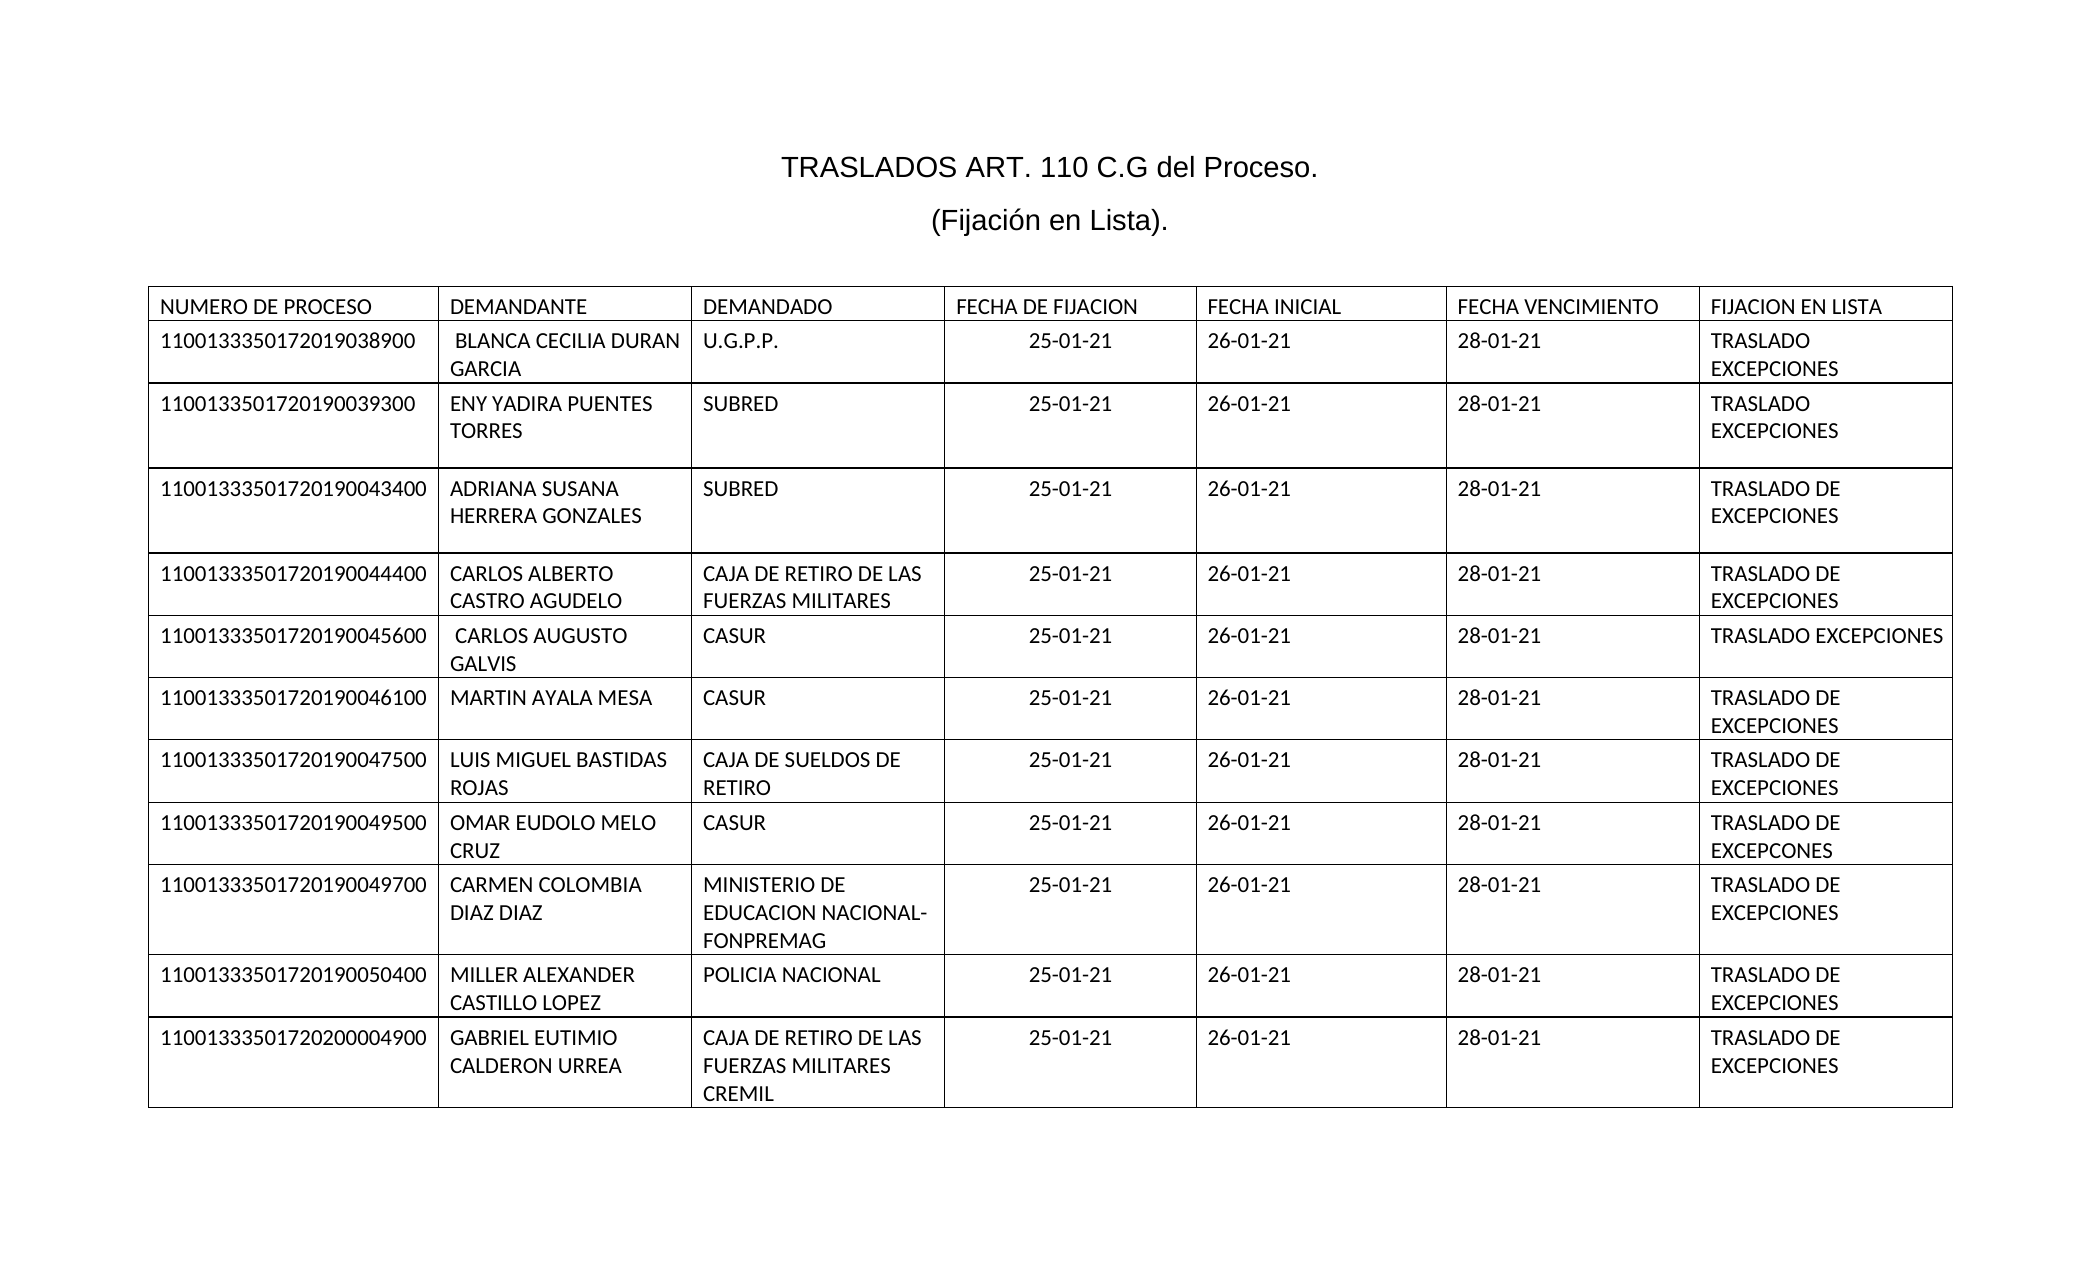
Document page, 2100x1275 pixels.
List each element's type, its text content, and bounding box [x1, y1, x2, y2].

table_cell 28-01-21 [1447, 678, 1699, 739]
table_cell ENY YADIRA PUENTES TORRES [439, 384, 691, 467]
table_cell 26-01-21 [1197, 803, 1446, 864]
table_cell 26-01-21 [1197, 554, 1446, 615]
table_cell MARTIN AYALA MESA [439, 678, 691, 739]
table_cell 25-01-21 [945, 955, 1196, 1016]
table_cell 25-01-21 [945, 803, 1196, 864]
table_cell 11001333501720190045600 [149, 616, 438, 677]
table_cell 26-01-21 [1197, 955, 1446, 1016]
table_cell TRASLADO DE EXCEPCIONES [1700, 554, 1952, 615]
table_cell 28-01-21 [1447, 554, 1699, 615]
table_cell 11001333501720190050400 [149, 955, 438, 1016]
table_cell TRASLADO DE EXCEPCIONES [1700, 469, 1952, 552]
table_cell POLICIA NACIONAL [692, 955, 944, 1016]
table_cell CAJA DE RETIRO DE LAS FUERZAS MILITARES [692, 554, 944, 615]
table_cell 28-01-21 [1447, 803, 1699, 864]
table_cell BLANCA CECILIA DURAN GARCIA [439, 321, 691, 382]
table_cell 11001333501720190043400 [149, 469, 438, 552]
table_cell TRASLADO DE EXCEPCIONES [1700, 740, 1952, 802]
table_cell 11001333501720190047500 [149, 740, 438, 802]
table_header NUMERO DE PROCESO [149, 287, 438, 320]
table_cell 25-01-21 [945, 865, 1196, 954]
table_cell TRASLADO DE EXCEPCONES [1700, 803, 1952, 864]
table_cell U.G.P.P. [692, 321, 944, 382]
table_cell GABRIEL EUTIMIO CALDERON URREA [439, 1018, 691, 1107]
table_cell MILLER ALEXANDER CASTILLO LOPEZ [439, 955, 691, 1016]
table_header FIJACION EN LISTA [1700, 287, 1952, 320]
table_cell CASUR [692, 678, 944, 739]
table_cell 26-01-21 [1197, 678, 1446, 739]
table_cell 25-01-21 [945, 469, 1196, 552]
table_cell 28-01-21 [1447, 955, 1699, 1016]
table_cell 26-01-21 [1197, 321, 1446, 382]
table_cell 11001333501720190049500 [149, 803, 438, 864]
table_cell CAJA DE RETIRO DE LAS FUERZAS MILITARES CREMIL [692, 1018, 944, 1107]
table_cell 28-01-21 [1447, 616, 1699, 677]
table_cell 26-01-21 [1197, 469, 1446, 552]
table_cell CARLOS AUGUSTO GALVIS [439, 616, 691, 677]
table_cell 25-01-21 [945, 678, 1196, 739]
table_header DEMANDANTE [439, 287, 691, 320]
table_header FECHA INICIAL [1197, 287, 1446, 320]
table_cell 1100133501720190039300 [149, 384, 438, 467]
table_cell OMAR EUDOLO MELO CRUZ [439, 803, 691, 864]
table_header FECHA VENCIMIENTO [1447, 287, 1699, 320]
table_cell MINISTERIO DE EDUCACION NACIONAL-FONPREMAG [692, 865, 944, 954]
table_cell TRASLADO DE EXCEPCIONES [1700, 955, 1952, 1016]
table_cell 25-01-21 [945, 321, 1196, 382]
table_cell 28-01-21 [1447, 865, 1699, 954]
table_cell 28-01-21 [1447, 384, 1699, 467]
table_cell CASUR [692, 803, 944, 864]
table_cell ADRIANA SUSANA HERRERA GONZALES [439, 469, 691, 552]
table_cell TRASLADO EXCEPCIONES [1700, 321, 1952, 382]
table_cell LUIS MIGUEL BASTIDAS ROJAS [439, 740, 691, 802]
table_cell TRASLADO DE EXCEPCIONES [1700, 865, 1952, 954]
table_cell 26-01-21 [1197, 384, 1446, 467]
table_cell 28-01-21 [1447, 321, 1699, 382]
table_cell SUBRED [692, 469, 944, 552]
table_cell TRASLADO EXCEPCIONES [1700, 384, 1952, 467]
table_cell CAJA DE SUELDOS DE RETIRO [692, 740, 944, 802]
table_cell CARLOS ALBERTO CASTRO AGUDELO [439, 554, 691, 615]
table_header DEMANDADO [692, 287, 944, 320]
table_cell 28-01-21 [1447, 1018, 1699, 1107]
table_cell 26-01-21 [1197, 1018, 1446, 1107]
table_cell 11001333501720190049700 [149, 865, 438, 954]
text (Fijación en Lista). [150, 203, 1950, 236]
table_cell 28-01-21 [1447, 740, 1699, 802]
text TRASLADOS ART. 110 C.G del Proceso. [781, 150, 1950, 183]
table_cell 25-01-21 [945, 740, 1196, 802]
table_cell 11001333501720190044400 [149, 554, 438, 615]
table_cell 26-01-21 [1197, 616, 1446, 677]
table_cell CARMEN COLOMBIA DIAZ DIAZ [439, 865, 691, 954]
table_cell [1700, 1018, 1952, 1107]
table_cell SUBRED [692, 384, 944, 467]
table_cell 26-01-21 [1197, 740, 1446, 802]
table_cell 25-01-21 [945, 1018, 1196, 1107]
table_cell CASUR [692, 616, 944, 677]
table_cell 11001333501720190046100 [149, 678, 438, 739]
table_cell 1100133350172019038900 [149, 321, 438, 382]
table_cell 11001333501720200004900 [149, 1018, 438, 1107]
table_cell 25-01-21 [945, 554, 1196, 615]
table_cell 25-01-21 [945, 616, 1196, 677]
table_cell 25-01-21 [945, 384, 1196, 467]
table_cell 26-01-21 [1197, 865, 1446, 954]
table_cell TRASLADO EXCEPCIONES [1700, 616, 1952, 677]
table_header FECHA DE FIJACION [945, 287, 1196, 320]
table_cell 28-01-21 [1447, 469, 1699, 552]
table_cell TRASLADO DE EXCEPCIONES [1700, 678, 1952, 739]
